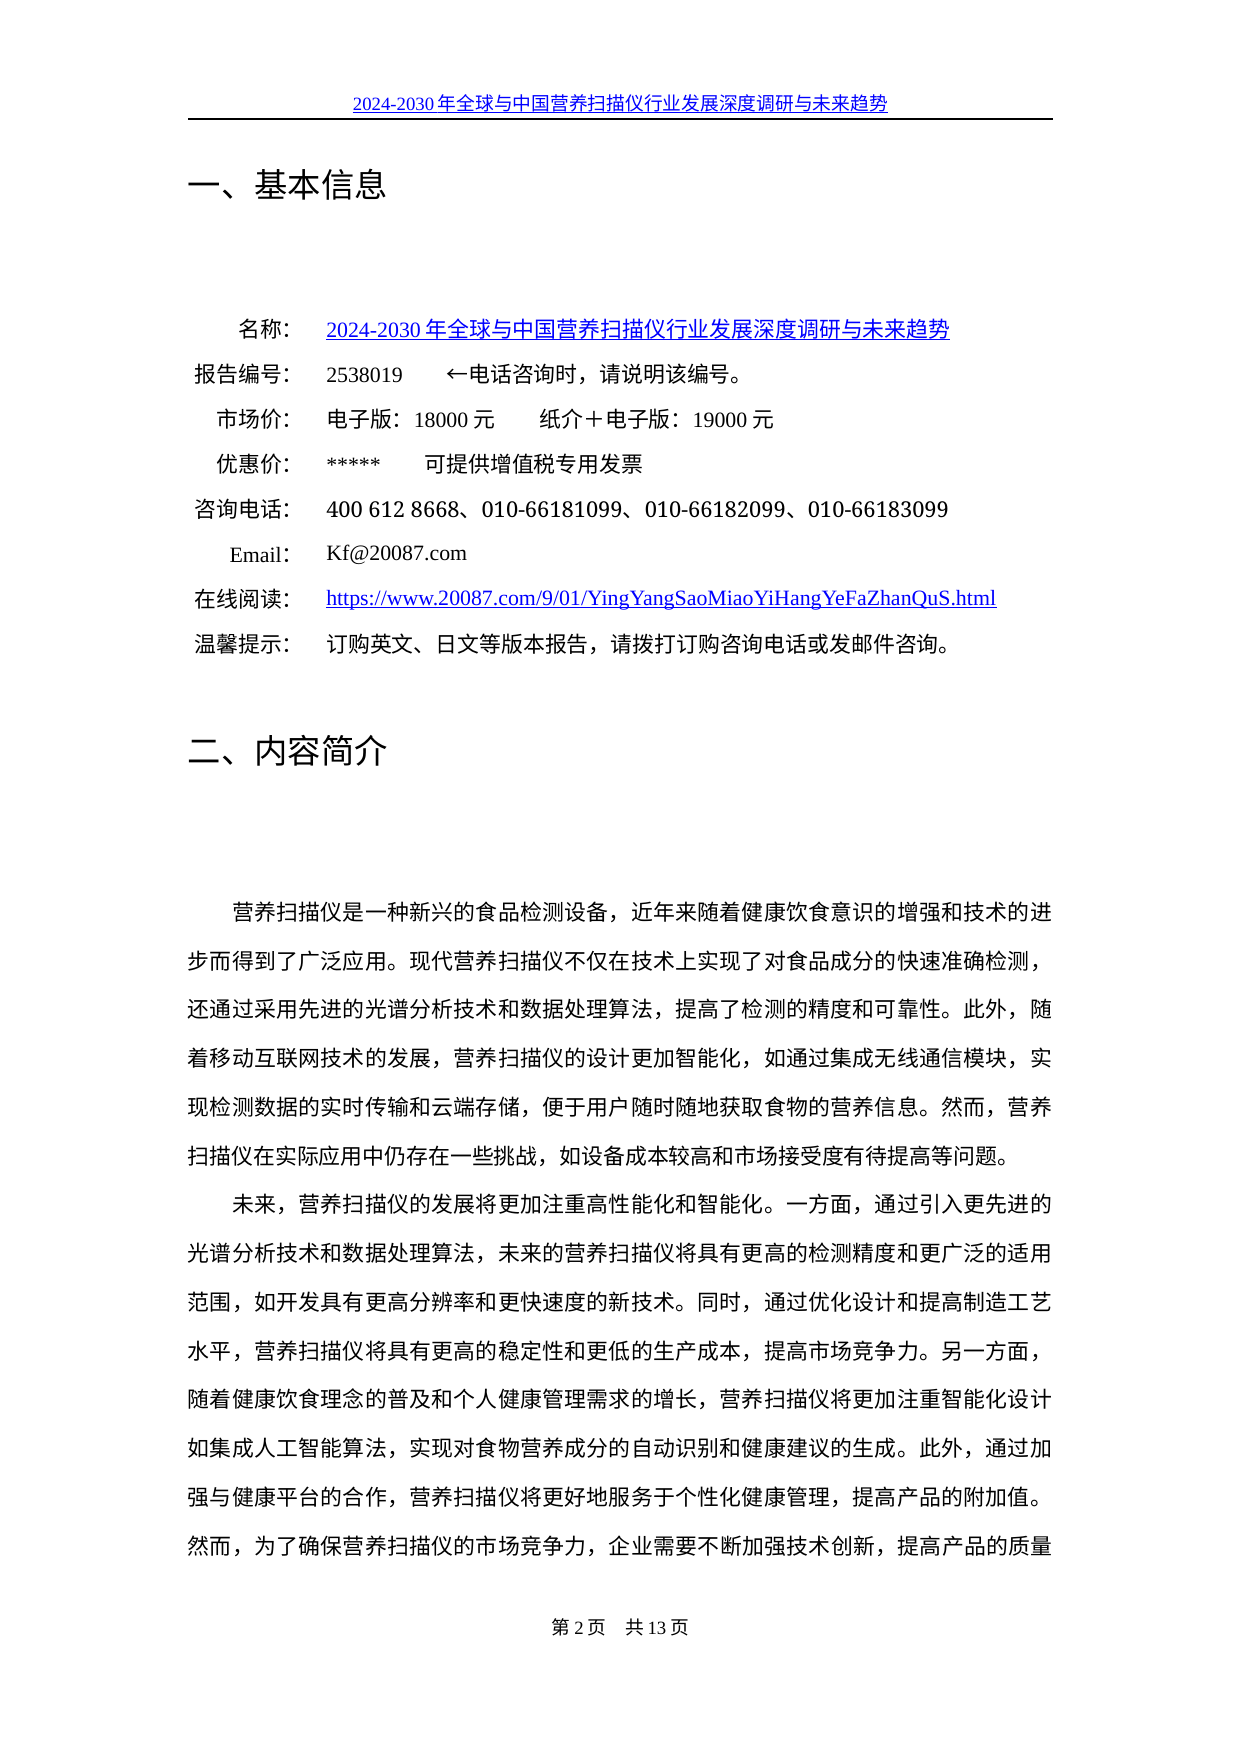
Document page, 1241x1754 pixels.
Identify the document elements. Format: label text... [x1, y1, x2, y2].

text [187, 894, 1053, 1561]
table_header 2024-2030年全球与中国营养扫描仪行业发展深度调研与未来趋势 [315, 312, 1073, 357]
table_cell 订购英文、日文等版本报告，请拨打订购咨询电话或发邮件咨询。 [315, 627, 1073, 672]
title 二、内容简介 [187, 717, 1053, 782]
title 一、基本信息 [187, 150, 1053, 215]
table_cell 2538019 ←电话咨询时，请说明该编号。 [315, 357, 1073, 402]
table_cell Kf@20087.com [315, 537, 1073, 582]
table_cell [315, 582, 1073, 627]
table_cell 温馨提示： [167, 627, 315, 672]
table_cell Email： [167, 537, 315, 582]
table_cell 在线阅读： [167, 582, 315, 627]
table_cell ***** 可提供增值税专用发票 [315, 447, 1073, 492]
table_cell 400 612 8668、010-66181099、010-66182099、010-66183099 [315, 492, 1073, 537]
table_cell 报告编号： [167, 357, 315, 402]
table_cell 优惠价： [167, 447, 315, 492]
table_header 名称： [167, 312, 315, 357]
table_cell 咨询电话： [167, 492, 315, 537]
table_cell 市场价： [167, 402, 315, 447]
table_cell 电子版：18000 元 纸介＋电子版：19000 元 [315, 402, 1073, 447]
